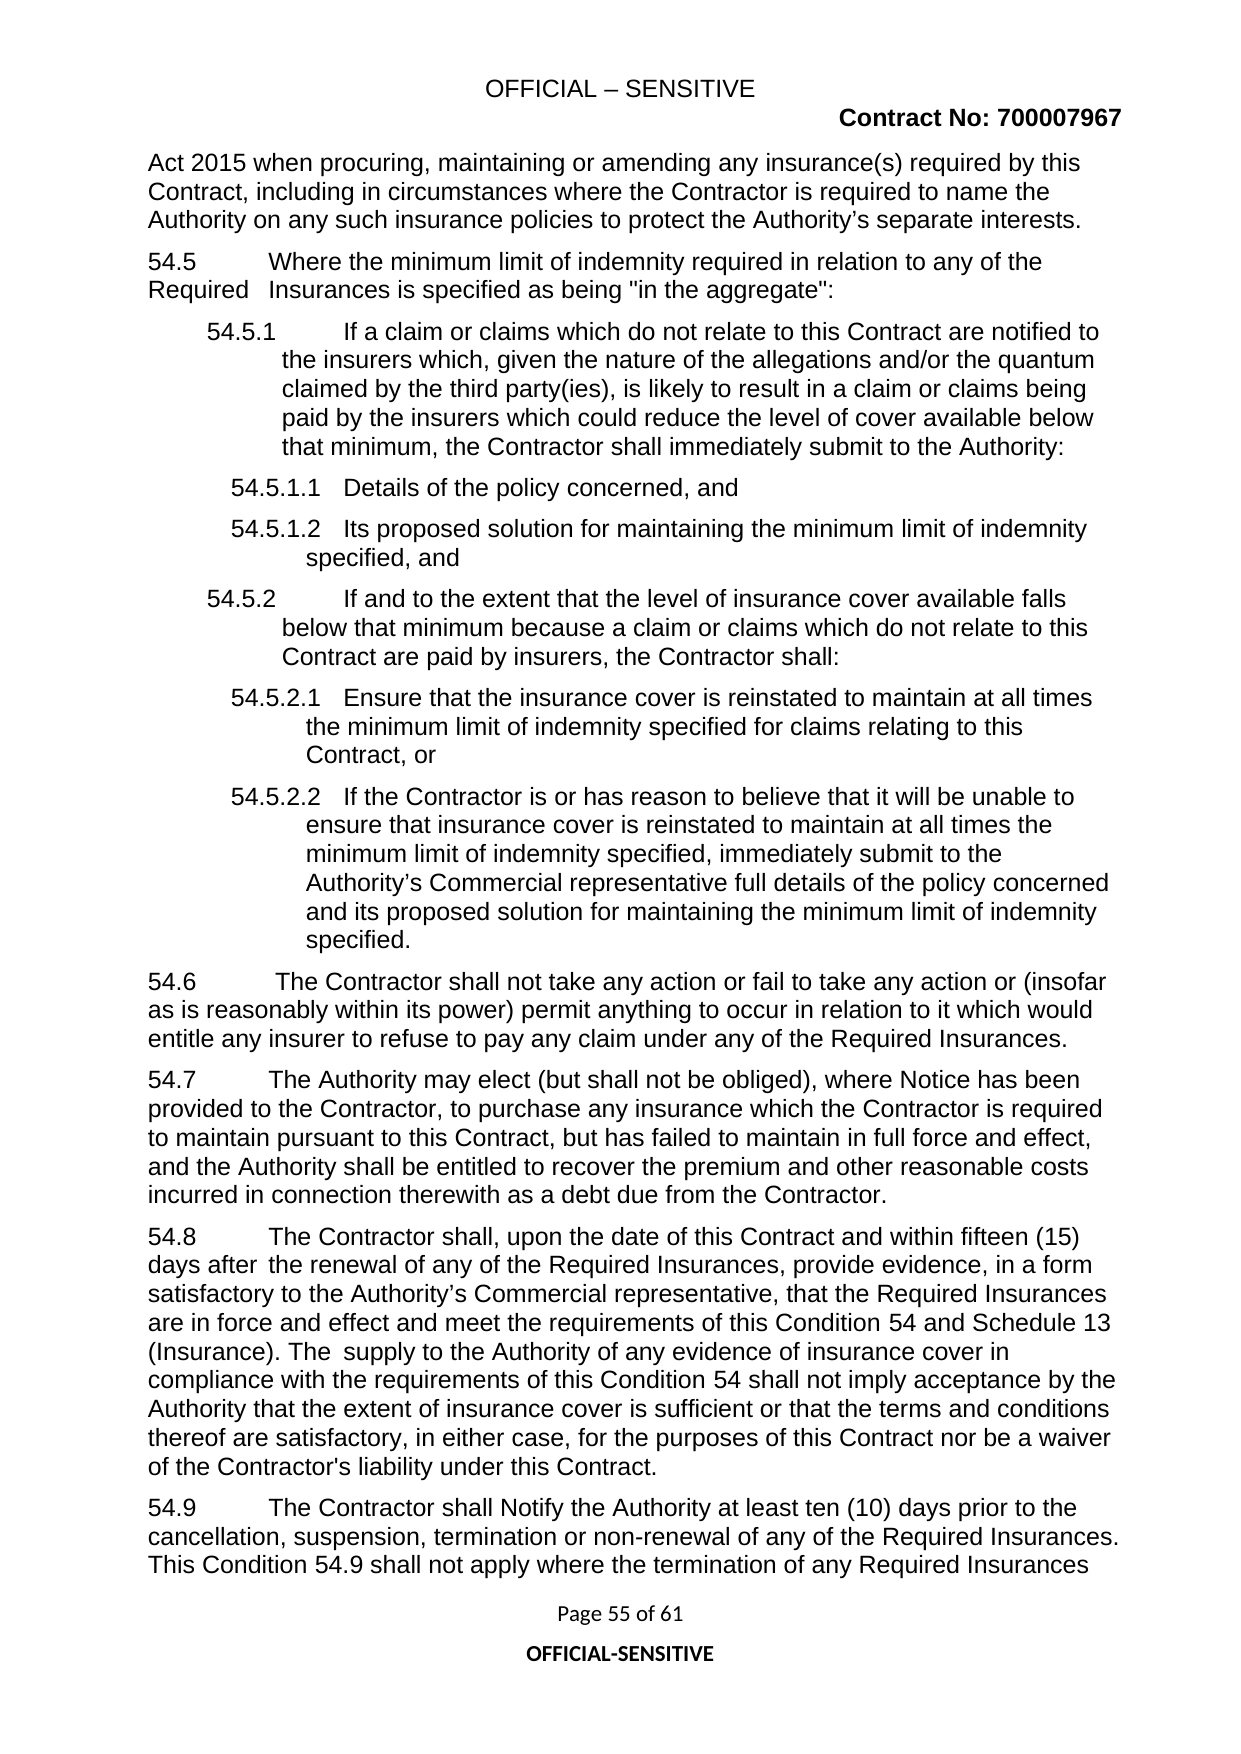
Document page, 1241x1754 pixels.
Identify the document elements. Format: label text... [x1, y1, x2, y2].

list Its proposed solution for maintaining the minimum limit of indemnity specified, and [231, 514, 1122, 572]
list If a claim or claims which do not relate to this Contract are notified to the insurers which, given the nature of the allegations and/or the quantum claimed by the third party(ies), is likely to result in a claim or claims being paid by the insurers which could reduce the level of cover available below that minimum, the Contractor shall immediately submit to the Authority: [207, 317, 1122, 461]
list Details of the policy concerned, and [231, 473, 1122, 502]
list If and to the extent that the level of insurance cover available falls below that minimum because a claim or claims which do not relate to this Contract are paid by insurers, the Contractor shall: [207, 584, 1122, 671]
list Ensure that the insurance cover is reinstated to maintain at all times the minimum limit of indemnity specified for claims relating to this Contract, or [231, 683, 1122, 769]
list If the Contractor is or has reason to believe that it will be unable to ensure that insurance cover is reinstated to maintain at all times the minimum limit of indemnity specified, immediately submit to the Authority’s Commercial representative full details of the policy concerned and its proposed solution for maintaining the minimum limit of indemnity specified. [231, 782, 1122, 954]
list Where the minimum limit of indemnity required in relation to any of the Required Insurances is specified as being "in the aggregate": [148, 247, 1122, 304]
list The Contractor shall, upon the date of this Contract and within fifteen (15) days after the renewal of any of the Required Insurances, provide evidence, in a form satisfactory to the Authority’s Commercial representative, that the Required Insurances are in force and effect and meet the requirements of this Condition 54 and Schedule 13 (Insurance). The supply to the Authority of any evidence of insurance cover in compliance with the requirements of this Condition 54 shall not imply acceptance by the Authority that the extent of insurance cover is sufficient or that the terms and conditions thereof are satisfactory, in either case, for the purposes of this Contract nor be a waiver of the Contractor's liability under this Contract. [148, 1222, 1122, 1481]
list The Contractor shall not take any action or fail to take any action or (insofar as is reasonably within its power) permit anything to occur in relation to it which would entitle any insurer to refuse to pay any claim under any of the Required Insurances. [148, 967, 1122, 1053]
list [148, 148, 1122, 234]
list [148, 1493, 1122, 1579]
list The Authority may elect (but shall not be obliged), where Notice has been provided to the Contractor, to purchase any insurance which the Contractor is required to maintain pursuant to this Contract, but has failed to maintain in full force and effect, and the Authority shall be entitled to recover the premium and other reasonable costs incurred in connection therewith as a debt due from the Contractor. [148, 1066, 1122, 1209]
